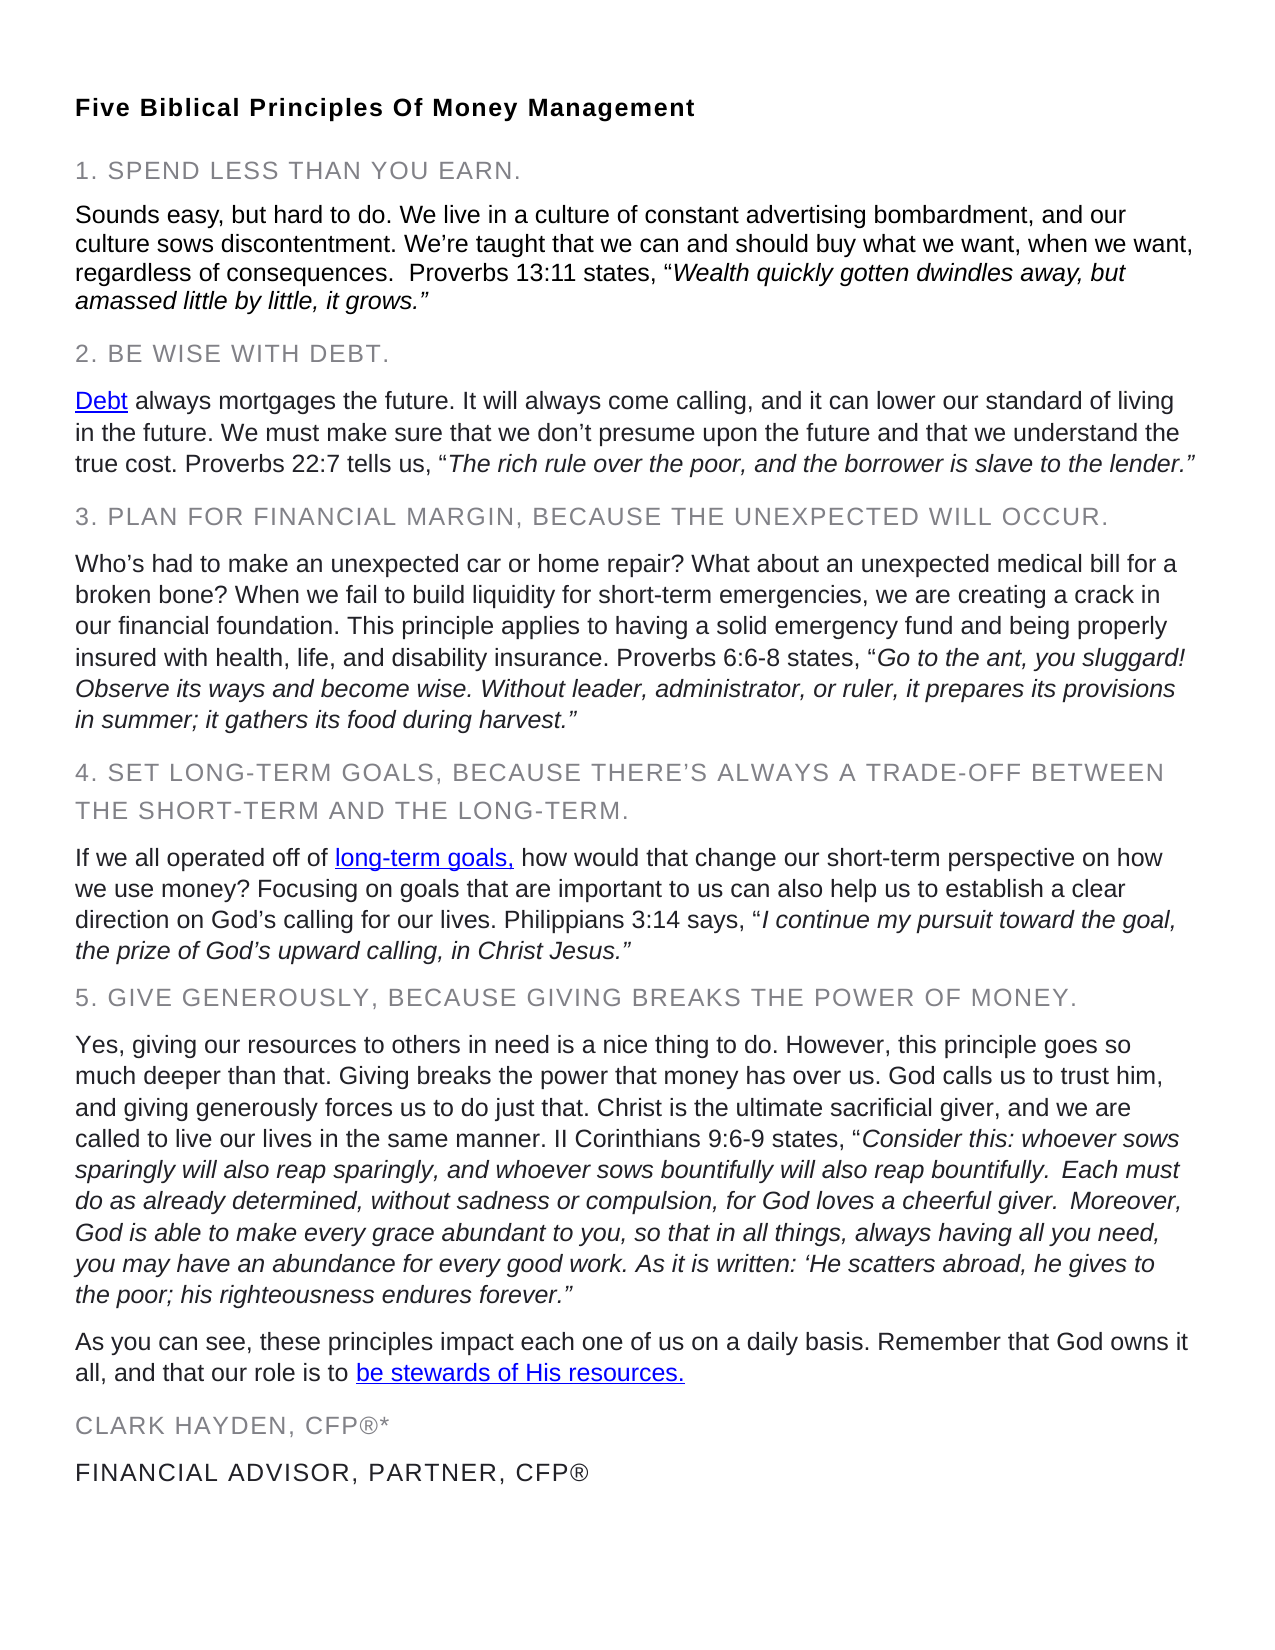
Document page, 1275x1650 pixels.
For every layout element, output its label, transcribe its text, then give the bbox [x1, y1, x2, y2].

text 2. BE WISE WITH DEBT. [75, 331, 1200, 368]
text CLARK HAYDEN, CFP®* [75, 1402, 1200, 1440]
text 1. SPEND LESS THAN YOU EARN. [75, 137, 1200, 184]
text ‍Yes, giving our resources to others in need is a nice thing to do. However, this principle goes so much deeper than that. Giving breaks the power that money has over us. God calls us to trust him, and giving generously forces us to do just that. Christ is the ultimate sacrificial giver, and we are called to live our lives in the same manner. II Corinthians 9:6-9 states, “Consider this: whoever sows sparingly will also reap sparingly, and whoever sows bountifully will also reap bountifully. Each must do as already determined, without sadness or compulsion, for God loves a cheerful giver. Moreover, God is able to make every grace abundant to you, so that in all things, always having all you need, you may have an abundance for every good work. As it is written: ‘He scatters abroad, he gives to the poor; his righteousness endures forever.” [75, 1027, 1200, 1309]
text If we all operated off of long-term goals, how would that change our short-term perspective on how we use money? Focusing on goals that are important to us can also help us to establish a clear direction on God’s calling for our lives. Philippians 3:14 says, “I continue my pursuit toward the goal, the prize of God’s upward calling, in Christ Jesus.” [75, 840, 1200, 965]
text Sounds easy, but hard to do. We live in a culture of constant advertising bombardment, and our culture sows discontentment. We’re taught that we can and should buy what we want, when we want, regardless of consequences. Proverbs 13:11 states, “Wealth quickly gotten dwindles away, but amassed little by little, it grows.” [75, 200, 1200, 315]
text ‍Debt always mortgages the future. It will always come calling, and it can lower our standard of living in the future. We must make sure that we don’t presume upon the future and that we understand the true cost. Proverbs 22:7 tells us, “The rich rule over the poor, and the borrower is slave to the lender.” [75, 384, 1200, 477]
text FINANCIAL ADVISOR, PARTNER, CFP® [75, 1456, 1200, 1487]
text As you can see, these principles impact each one of us on a daily basis. Remember that God owns it all, and that our role is to be stewards of His resources. [75, 1324, 1200, 1387]
text Five Biblical Principles Of Money Management [75, 75, 1200, 122]
text 5. GIVE GENEROUSLY, BECAUSE GIVING BREAKS THE POWER OF MONEY. [75, 981, 1200, 1012]
text 3. PLAN FOR FINANCIAL MARGIN, BECAUSE THE UNEXPECTED WILL OCCUR. [75, 493, 1200, 531]
text 4. SET LONG-TERM GOALS, BECAUSE THERE’S ALWAYS A TRADE-OFF BETWEEN THE SHORT-TERM AND THE LONG-TERM. [75, 749, 1200, 824]
text ‍Who’s had to make an unexpected car or home repair? What about an unexpected medical bill for a broken bone? When we fail to build liquidity for short-term emergencies, we are creating a crack in our financial foundation. This principle applies to having a solid emergency fund and being properly insured with health, life, and disability insurance. Proverbs 6:6-8 states, “Go to the ant, you sluggard! Observe its ways and become wise. Without leader, administrator, or ruler, it prepares its provisions in summer; it gathers its food during harvest.” [75, 546, 1200, 734]
